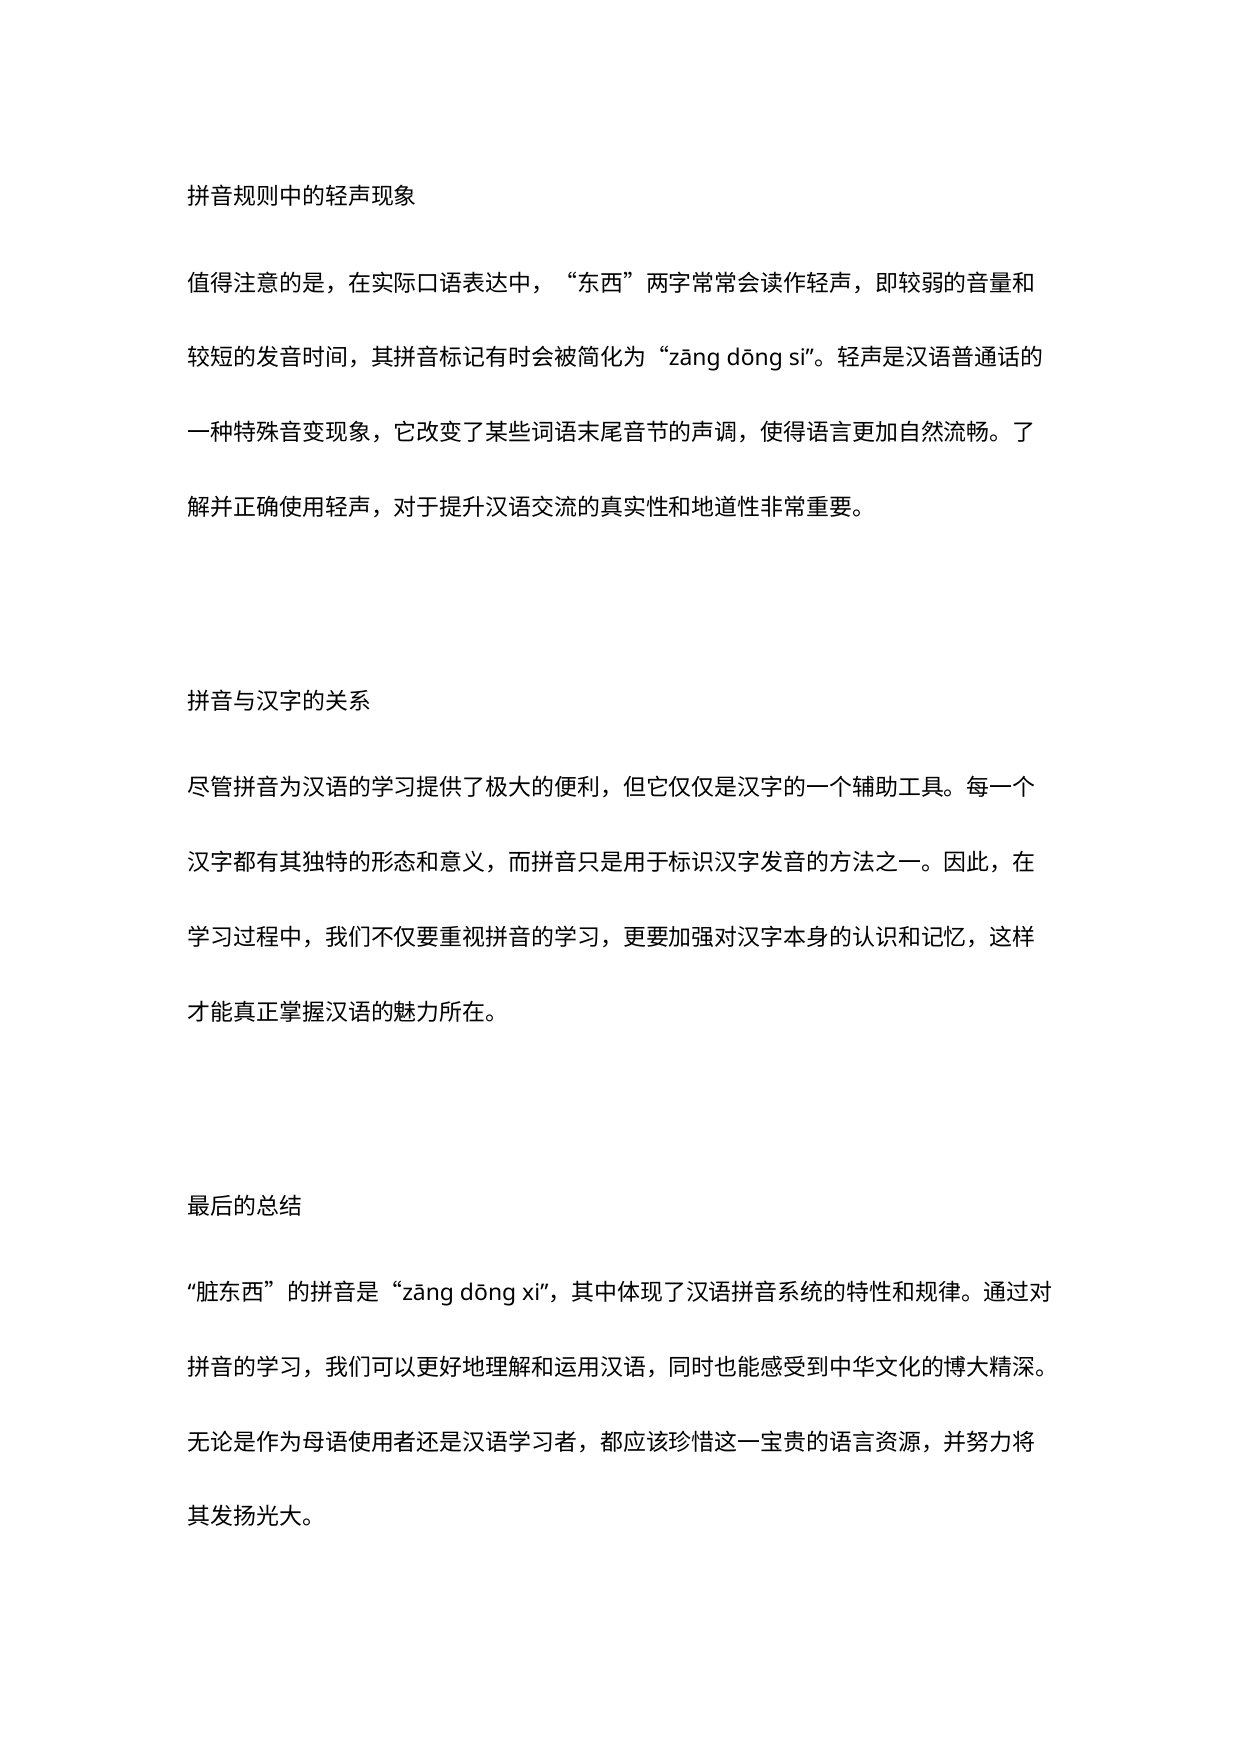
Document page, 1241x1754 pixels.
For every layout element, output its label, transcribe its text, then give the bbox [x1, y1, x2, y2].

text “脏东西”的拼音是“zāng dōng xi”，其中体现了汉语拼音系统的特性和规律。通过对拼音的学习，我们可以更好地理解和运用汉语，同时也能感受到中华文化的博大精深。无论是作为母语使用者还是汉语学习者，都应该珍惜这一宝贵的语言资源，并努力将其发扬光大。 [187, 1258, 1053, 1547]
text 拼音规则中的轻声现象 [187, 162, 1053, 227]
text 尽管拼音为汉语的学习提供了极大的便利，但它仅仅是汉字的一个辅助工具。每一个汉字都有其独特的形态和意义，而拼音只是用于标识汉字发音的方法之一。因此，在学习过程中，我们不仅要重视拼音的学习，更要加强对汉字本身的认识和记忆，这样才能真正掌握汉语的魅力所在。 [187, 753, 1053, 1042]
text 值得注意的是，在实际口语表达中，“东西”两字常常会读作轻声，即较弱的音量和较短的发音时间，其拼音标记有时会被简化为“zāng dōng si”。轻声是汉语普通话的一种特殊音变现象，它改变了某些词语末尾音节的声调，使得语言更加自然流畅。了解并正确使用轻声，对于提升汉语交流的真实性和地道性非常重要。 [187, 248, 1053, 538]
text 最后的总结 [187, 1172, 1053, 1237]
text 拼音与汉字的关系 [187, 667, 1053, 732]
